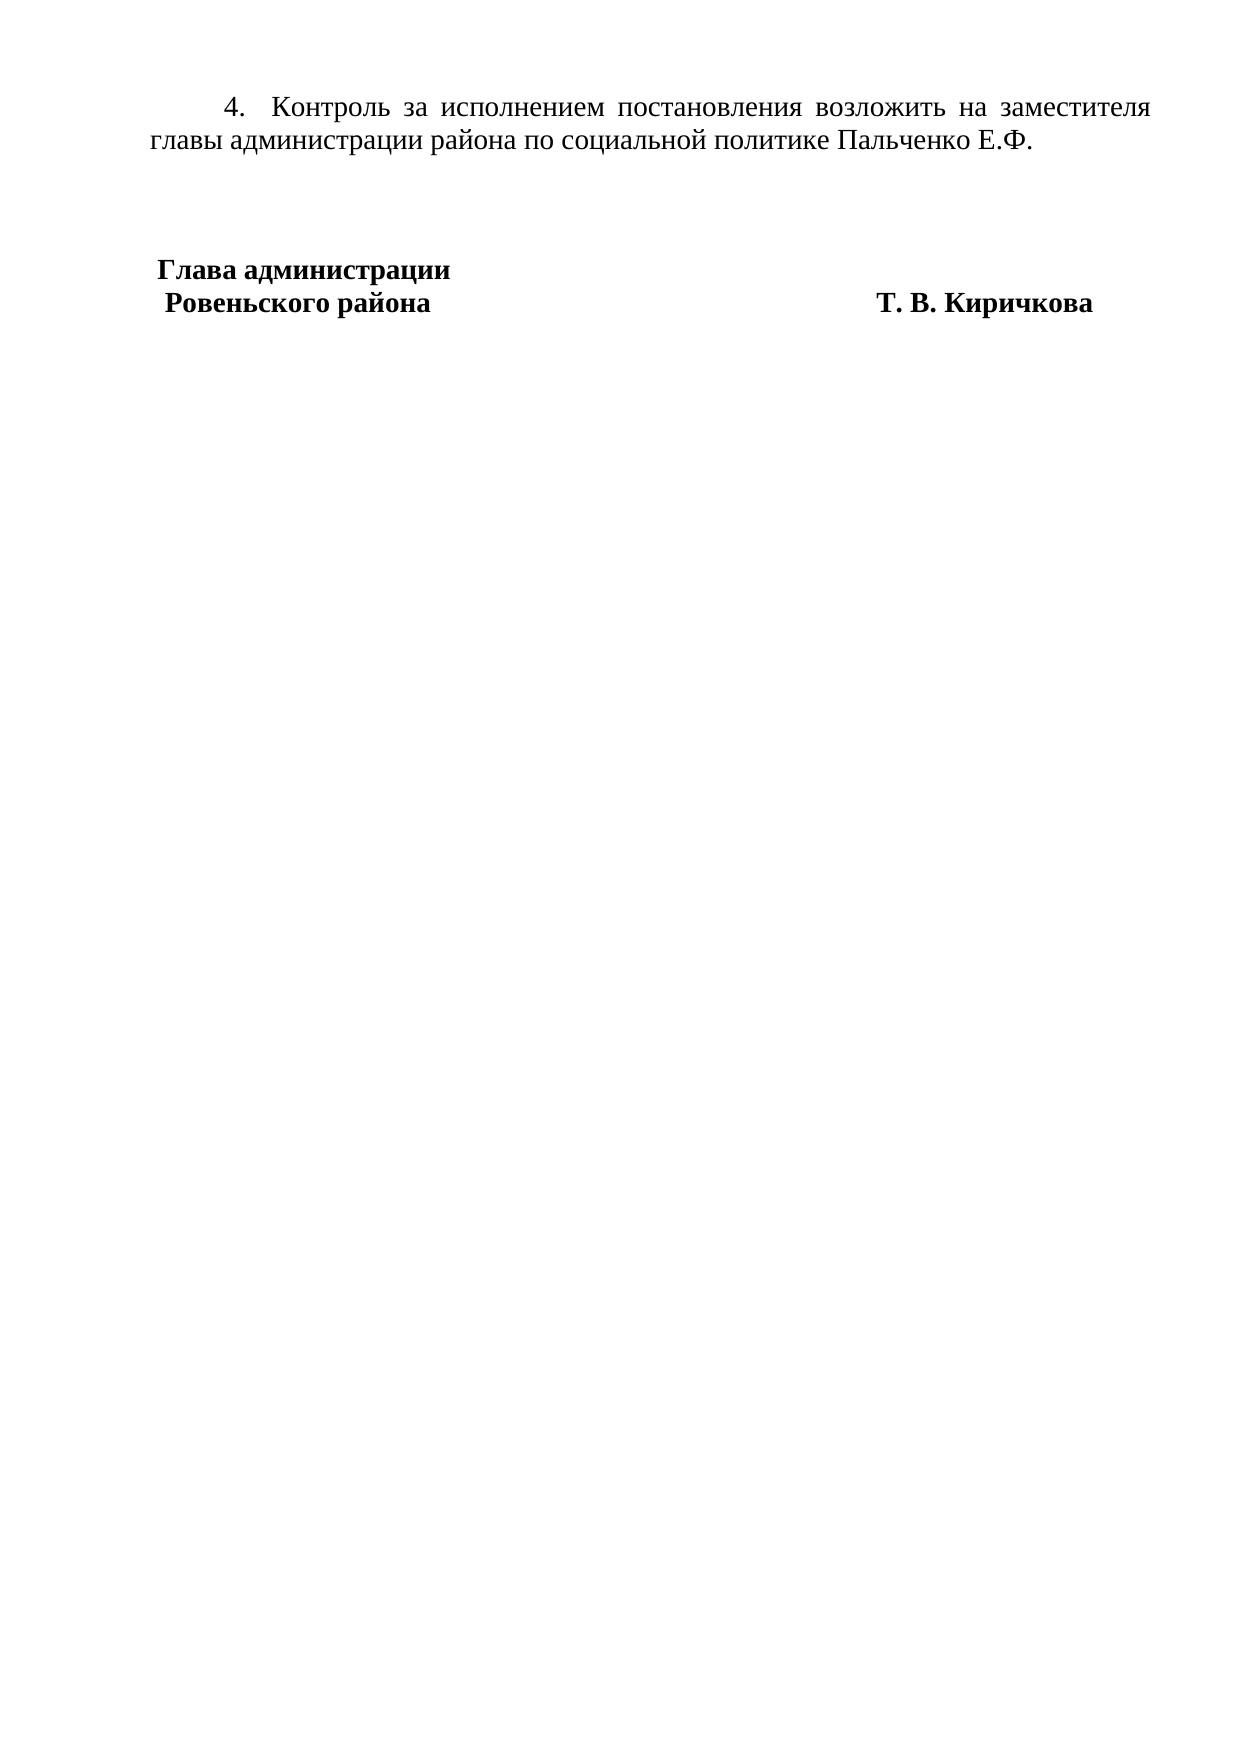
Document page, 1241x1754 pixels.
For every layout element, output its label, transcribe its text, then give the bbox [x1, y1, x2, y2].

text 4. Контроль за исполнением постановления возложить на заместителя главы администрации района по социальной политике Пальченко Е.Ф. [150, 89, 1152, 156]
text Глава администрации [150, 252, 1152, 286]
text Ровеньского района Т. В. Киричкова [150, 286, 1152, 319]
